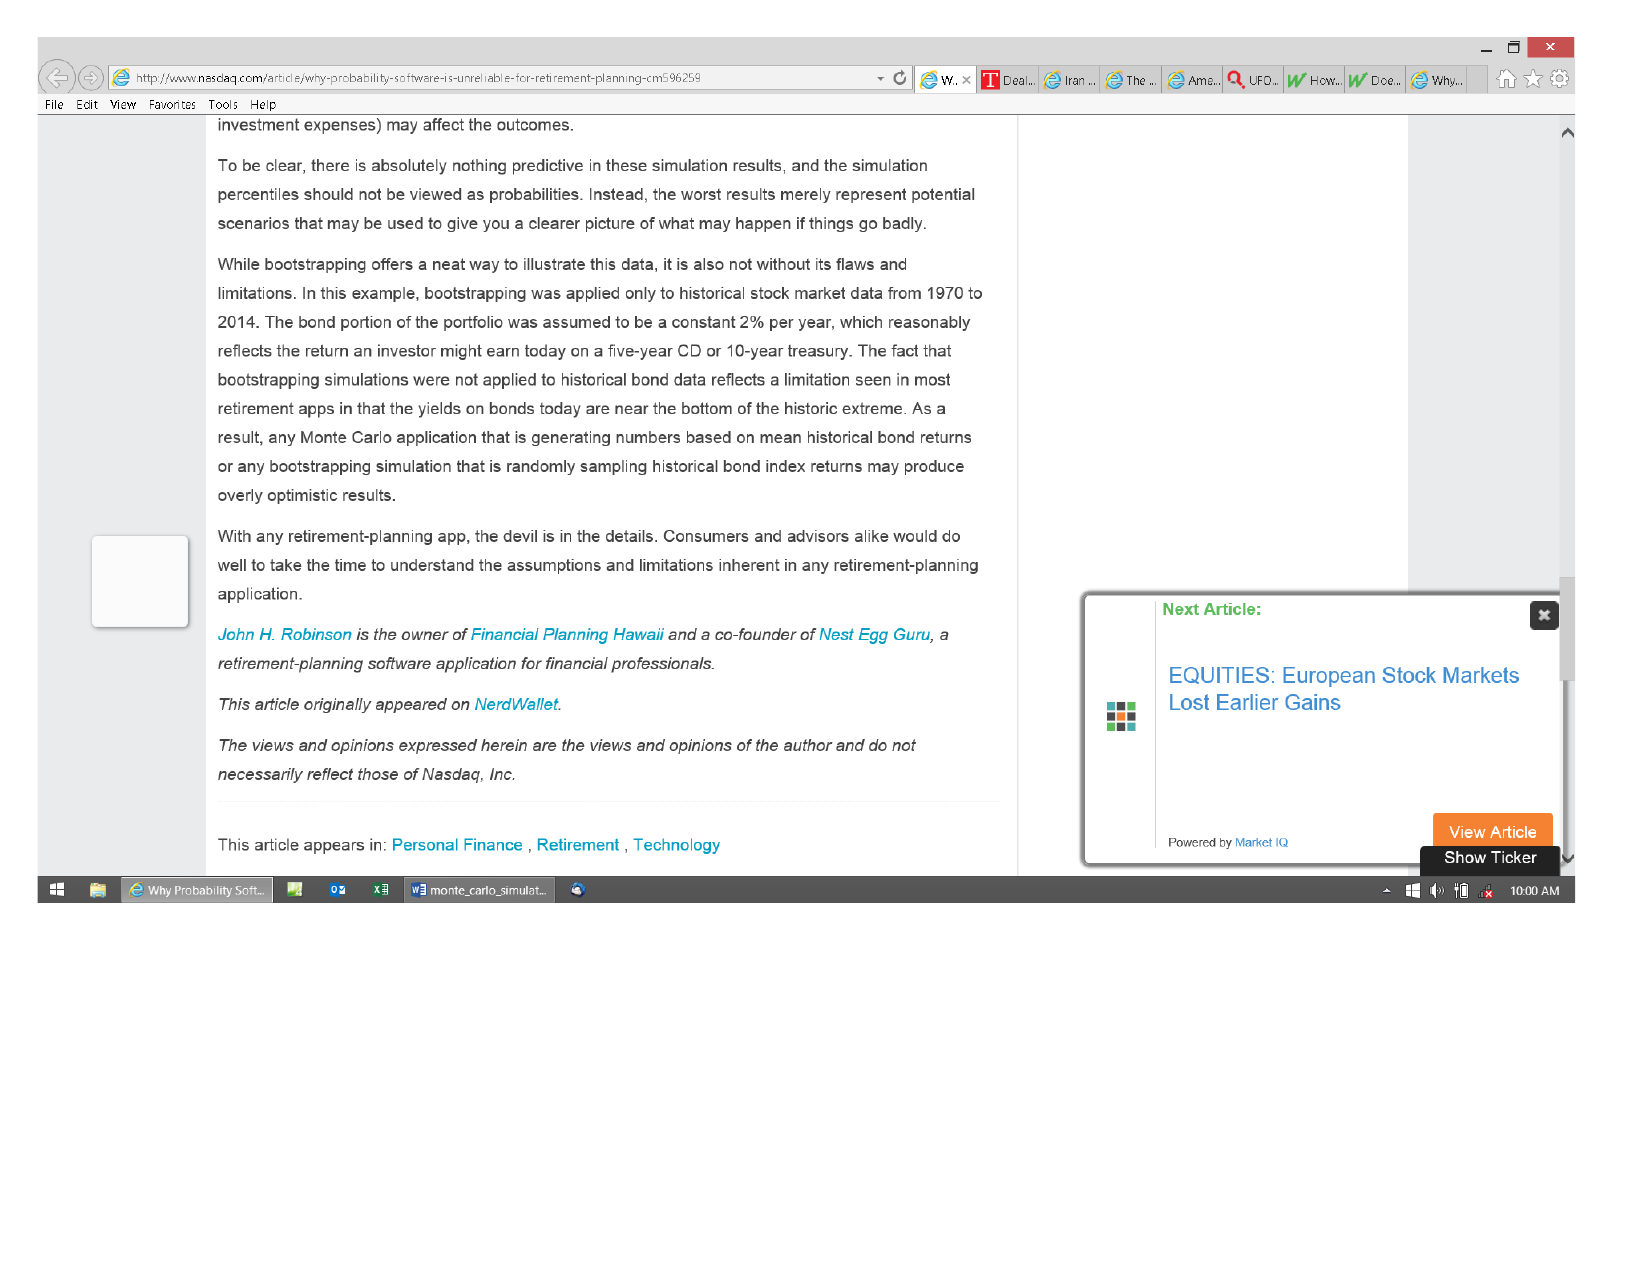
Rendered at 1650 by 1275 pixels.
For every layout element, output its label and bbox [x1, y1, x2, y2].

picture [37, 37, 1575, 903]
